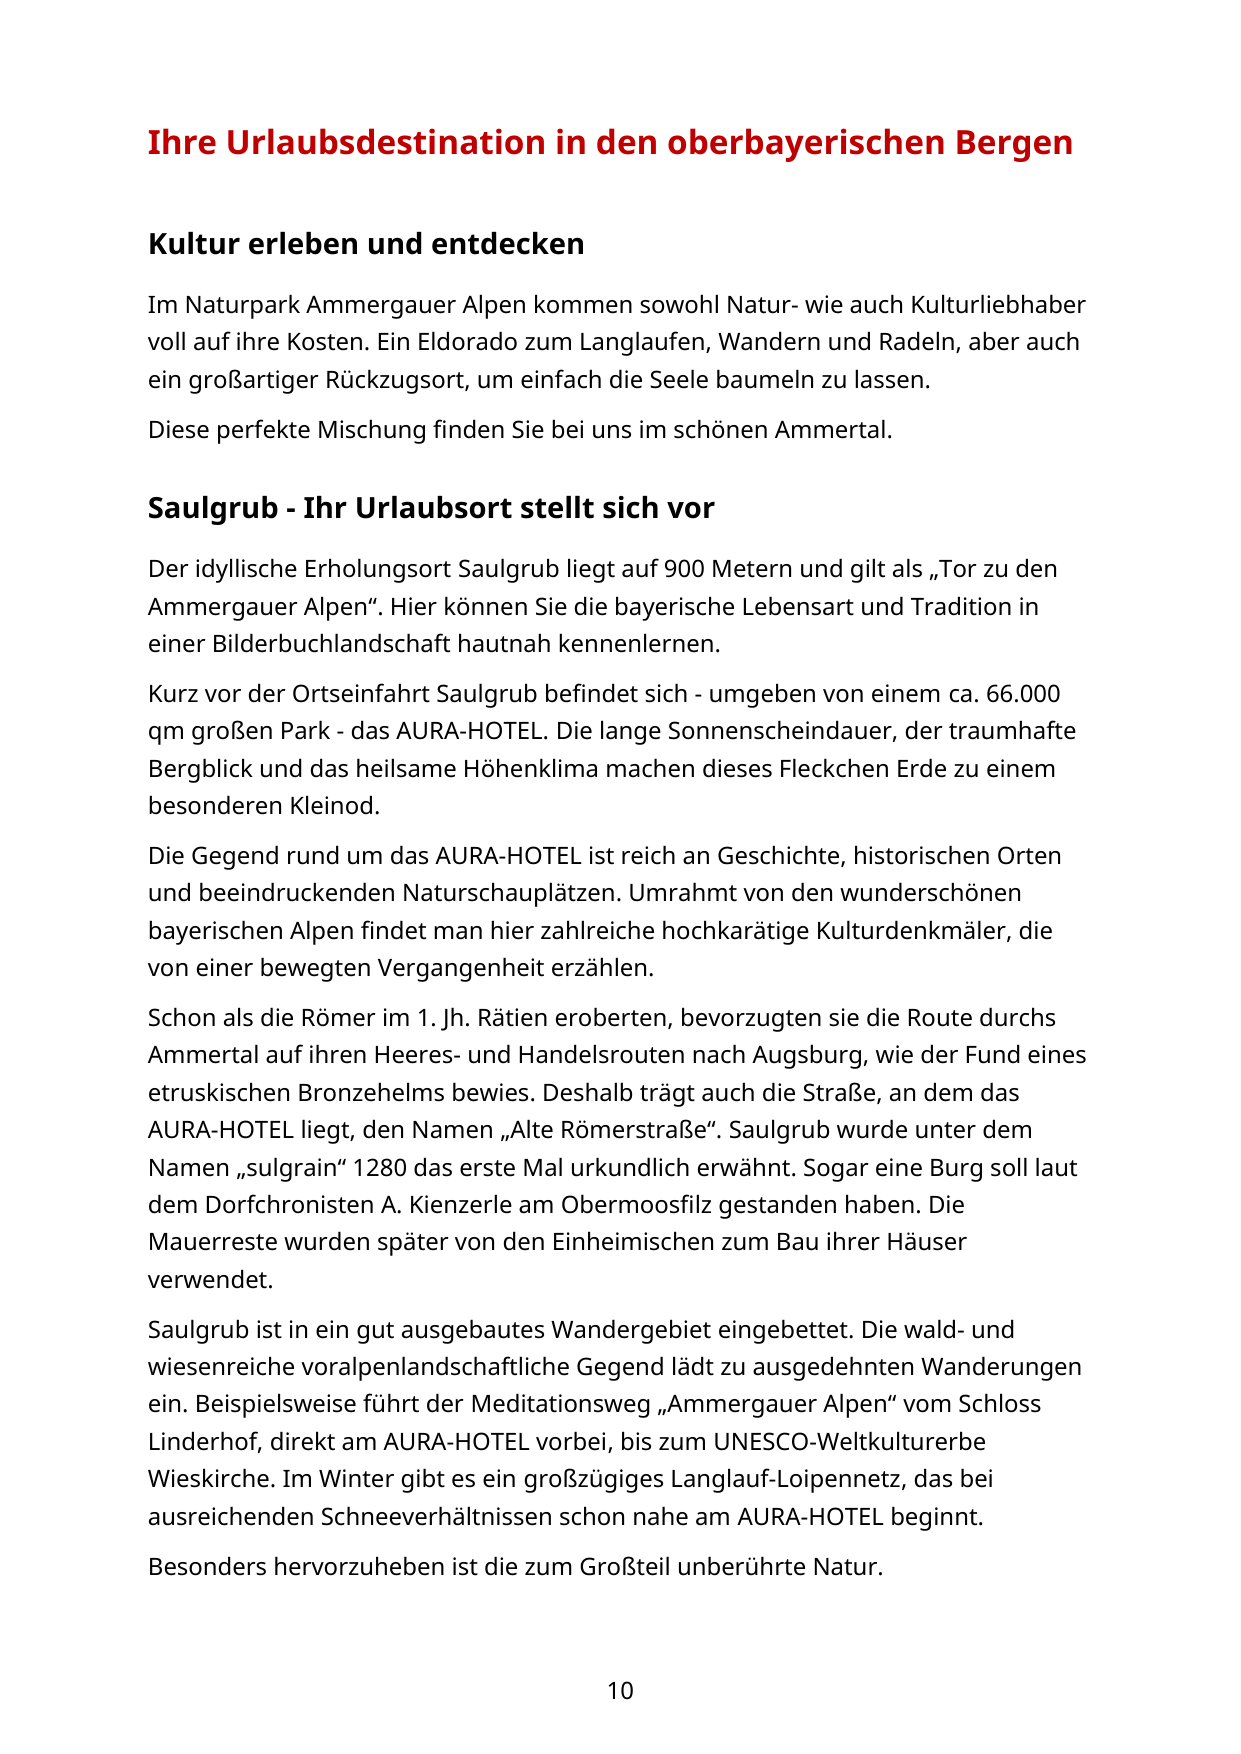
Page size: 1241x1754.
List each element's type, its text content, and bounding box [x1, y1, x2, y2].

text Kurz vor der Ortseinfahrt Saulgrub befindet sich - umgeben von einem ca. 66.000 qm großen Park - das AURA-HOTEL. Die lange Sonnenscheindauer, der traumhafte Bergblick und das heilsame Höhenklima machen dieses Fleckchen Erde zu einem besonderen Kleinod. [148, 677, 1092, 821]
subtitle Kultur erleben und entdecken [148, 223, 1092, 263]
subtitle Saulgrub - Ihr Urlaubsort stellt sich vor [148, 487, 1092, 527]
text Diese perfekte Mischung finden Sie bei uns im schönen Ammertal. [148, 412, 1092, 445]
text Saulgrub ist in ein gut ausgebautes Wandergebiet eingebettet. Die wald- und wiesenreiche voralpenlandschaftliche Gegend lädt zu ausgedehnten Wanderungen ein. Beispielsweise führt der Meditationsweg „Ammergauer Alpen“ vom Schloss Linderhof, direkt am AURA-HOTEL vorbei, bis zum UNESCO-Weltkulturerbe Wieskirche. Im Winter gibt es ein großzügiges Langlauf-Loipennetz, das bei ausreichenden Schneeverhältnissen schon nahe am AURA-HOTEL beginnt. [148, 1312, 1092, 1532]
text Die Gegend rund um das AURA-HOTEL ist reich an Geschichte, historischen Orten und beeindruckenden Naturschauplätzen. Umrahmt von den wunderschönen bayerischen Alpen findet man hier zahlreiche hochkarätige Kulturdenkmäler, die von einer bewegten Vergangenheit erzählen. [148, 839, 1092, 983]
subtitle Ihre Urlaubsdestination in den oberbayerischen Bergen [148, 119, 1092, 164]
text Im Naturpark Ammergauer Alpen kommen sowohl Natur- wie auch Kulturliebhaber voll auf ihre Kosten. Ein Eldorado zum Langlaufen, Wandern und Radeln, aber auch ein großartiger Rückzugsort, um einfach die Seele baumeln zu lassen. [148, 288, 1092, 395]
text Der idyllische Erholungsort Saulgrub liegt auf 900 Metern und gilt als „Tor zu den Ammergauer Alpen“. Hier können Sie die bayerische Lebensart und Tradition in einer Bilderbuchlandschaft hautnah kennenlernen. [148, 552, 1092, 659]
text Schon als die Römer im 1. Jh. Rätien eroberten, bevorzugten sie die Route durchs Ammertal auf ihren Heeres- und Handelsrouten nach Augsburg, wie der Fund eines etruskischen Bronzehelms bewies. Deshalb trägt auch die Straße, an dem das AURA-HOTEL liegt, den Namen „Alte Römerstraße“. Saulgrub wurde unter dem Namen „sulgrain“ 1280 das erste Mal urkundlich erwähnt. Sogar eine Burg soll laut dem Dorfchronisten A. Kienzerle am Obermoosfilz gestanden haben. Die Mauerreste wurden später von den Einheimischen zum Bau ihrer Häuser verwendet. [148, 1001, 1092, 1295]
text Besonders hervorzuheben ist die zum Großteil unberührte Natur. [148, 1549, 1092, 1582]
